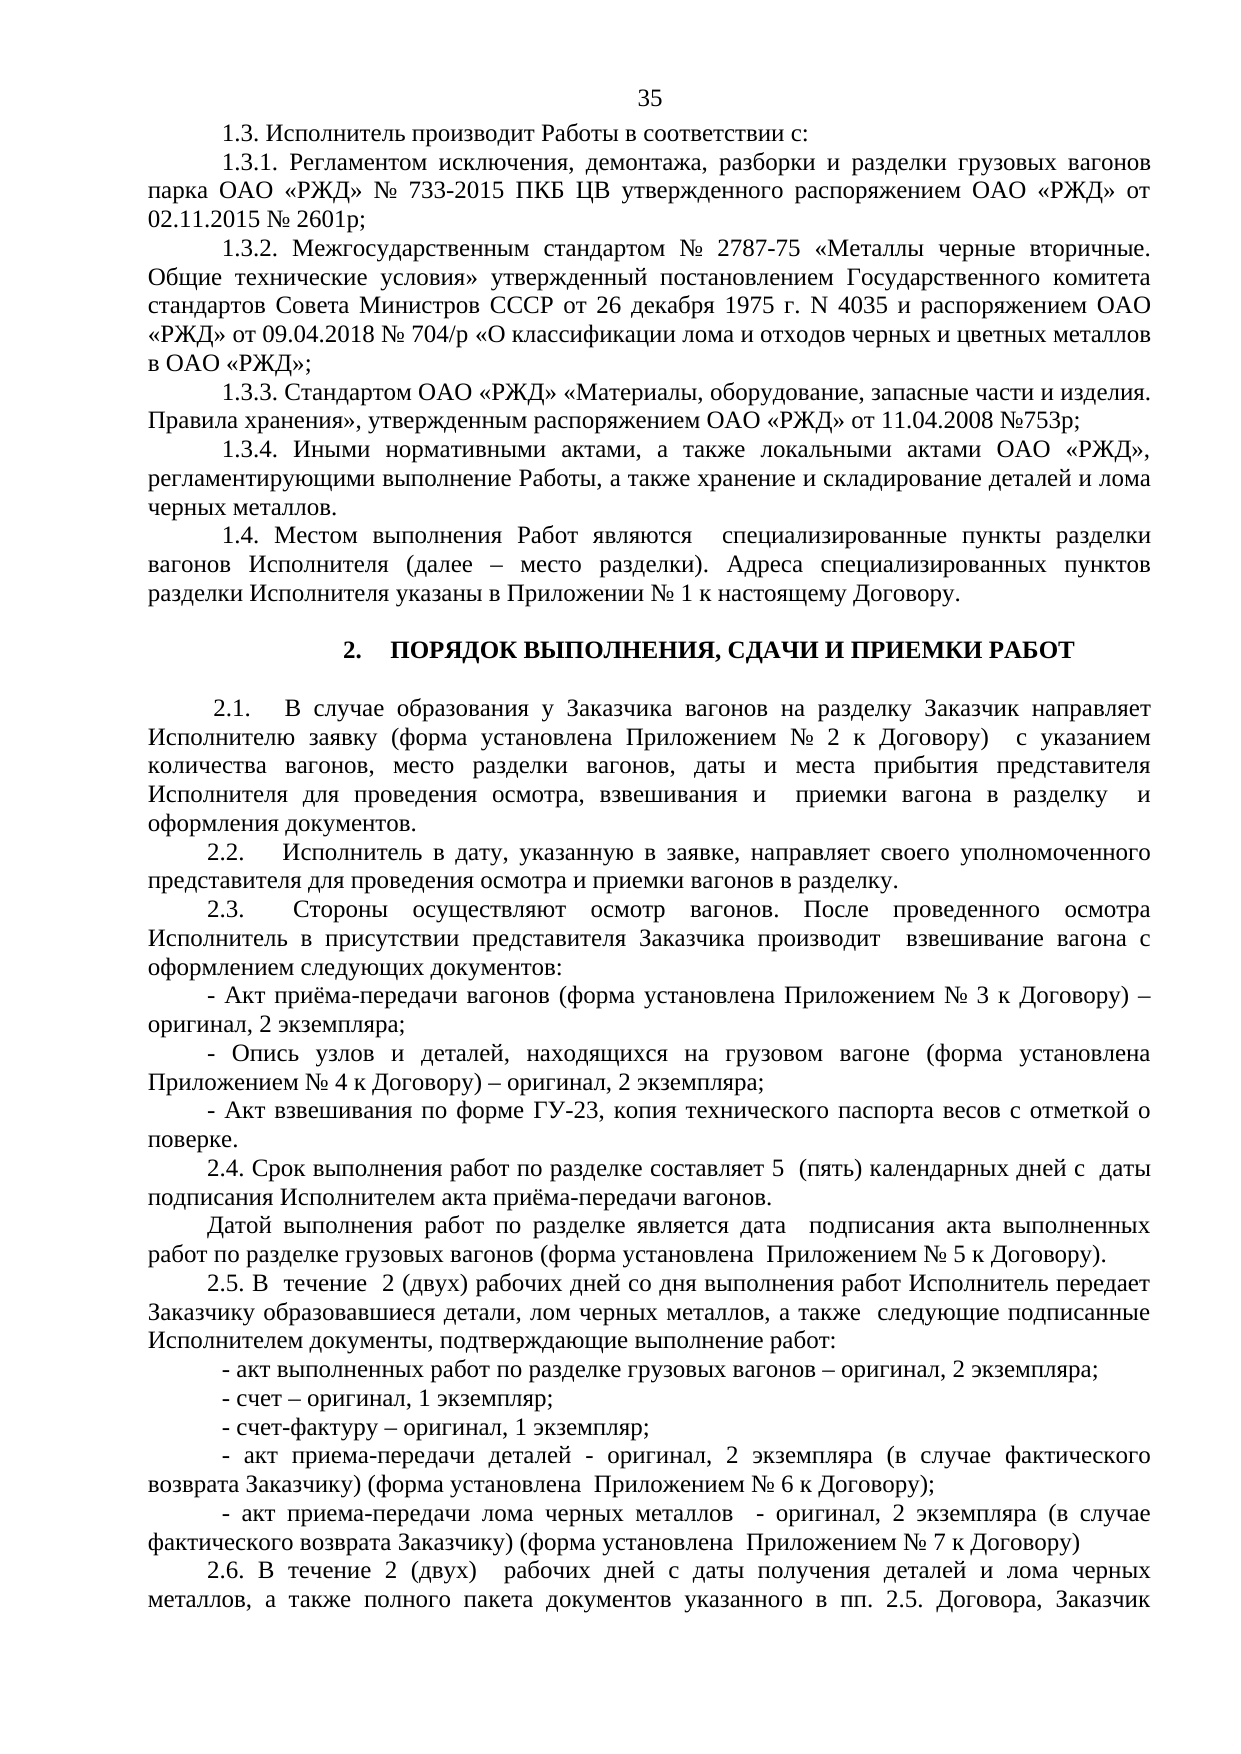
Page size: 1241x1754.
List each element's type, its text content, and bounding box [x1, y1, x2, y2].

text 2.2. Исполнитель в дату, указанную в заявке, направляет своего уполномоченного представителя для проведения осмотра и приемки вагонов в разделку. [148, 837, 1152, 894]
text 1.3.4. Иными нормативными актами, а также локальными актами ОАО «РЖД», регламентирующими выполнение Работы, а также хранение и складирование деталей и лома черных металлов. [148, 434, 1152, 521]
text 1.4. Местом выполнения Работ являются специализированные пункты разделки вагонов Исполнителя (далее – место разделки). Адреса специализированных пунктов разделки Исполнителя указаны в Приложении № 1 к настоящему Договору. [148, 521, 1152, 607]
text - акт приема-передачи деталей - оригинал, 2 экземпляра (в случае фактического возврата Заказчику) (форма установлена Приложением № 6 к Договору); [148, 1441, 1152, 1498]
text 1.3.2. Межгосударственным стандартом № 2787-75 «Металлы черные вторичные. Общие технические условия» утвержденный постановлением Государственного комитета стандартов Совета Министров СССР от 26 декабря 1975 г. N 4035 и распоряжением ОАО «РЖД» от 09.04.2018 № 704/р «О классификации лома и отходов черных и цветных металлов в ОАО «РЖД»; [148, 233, 1152, 377]
text - Акт приёма-передачи вагонов (форма установлена Приложением № 3 к Договору) – оригинал, 2 экземпляра; [148, 981, 1152, 1038]
text 2.1. В случае образования у Заказчика вагонов на разделку Заказчик направляет Исполнителю заявку (форма установлена Приложением № 2 к Договору) с указанием количества вагонов, место разделки вагонов, даты и места прибытия представителя Исполнителя для проведения осмотра, взвешивания и приемки вагона в разделку и оформления документов. [148, 693, 1152, 837]
text - счет – оригинал, 1 экземпляр; [148, 1383, 1152, 1412]
text Датой выполнения работ по разделке является дата подписания акта выполненных работ по разделке грузовых вагонов (форма установлена Приложением № 5 к Договору). [148, 1211, 1152, 1268]
text - счет-фактуру – оригинал, 1 экземпляр; [148, 1412, 1152, 1441]
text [148, 1556, 1152, 1613]
text 2.4. Срок выполнения работ по разделке составляет 5 (пять) календарных дней с даты подписания Исполнителем акта приёма-передачи вагонов. [148, 1153, 1152, 1211]
text 1.3.1. Регламентом исключения, демонтажа, разборки и разделки грузовых вагонов парка ОАО «РЖД» № 733-2015 ПКБ ЦВ утвержденного распоряжением ОАО «РЖД» от 02.11.2015 № 2601р; [148, 147, 1152, 233]
text - акт приема-передачи лома черных металлов - оригинал, 2 экземпляра (в случае фактического возврата Заказчику) (форма установлена Приложением № 7 к Договору) [148, 1498, 1152, 1556]
text 1.3. Исполнитель производит Работы в соответствии с: [148, 118, 1152, 147]
text - акт выполненных работ по разделке грузовых вагонов – оригинал, 2 экземпляра; [148, 1354, 1152, 1383]
text - Акт взвешивания по форме ГУ-23, копия технического паспорта весов с отметкой о поверке. [148, 1096, 1152, 1153]
list ПОРЯДОК ВЫПОЛНЕНИЯ, СДАЧИ И ПРИЕМКИ РАБОТ [266, 636, 1152, 664]
text - Опись узлов и деталей, находящихся на грузовом вагоне (форма установлена Приложением № 4 к Договору) – оригинал, 2 экземпляра; [148, 1038, 1152, 1096]
text 2.5. В течение 2 (двух) рабочих дней со дня выполнения работ Исполнитель передает Заказчику образовавшиеся детали, лом черных металлов, а также следующие подписанные Исполнителем документы, подтверждающие выполнение работ: [148, 1268, 1152, 1354]
text 1.3.3. Стандартом ОАО «РЖД» «Материалы, оборудование, запасные части и изделия. Правила хранения», утвержденным распоряжением ОАО «РЖД» от 11.04.2008 №753р; [148, 377, 1152, 434]
text 2.3. Стороны осуществляют осмотр вагонов. После проведенного осмотра Исполнитель в присутствии представителя Заказчика производит взвешивание вагона с оформлением следующих документов: [148, 894, 1152, 981]
